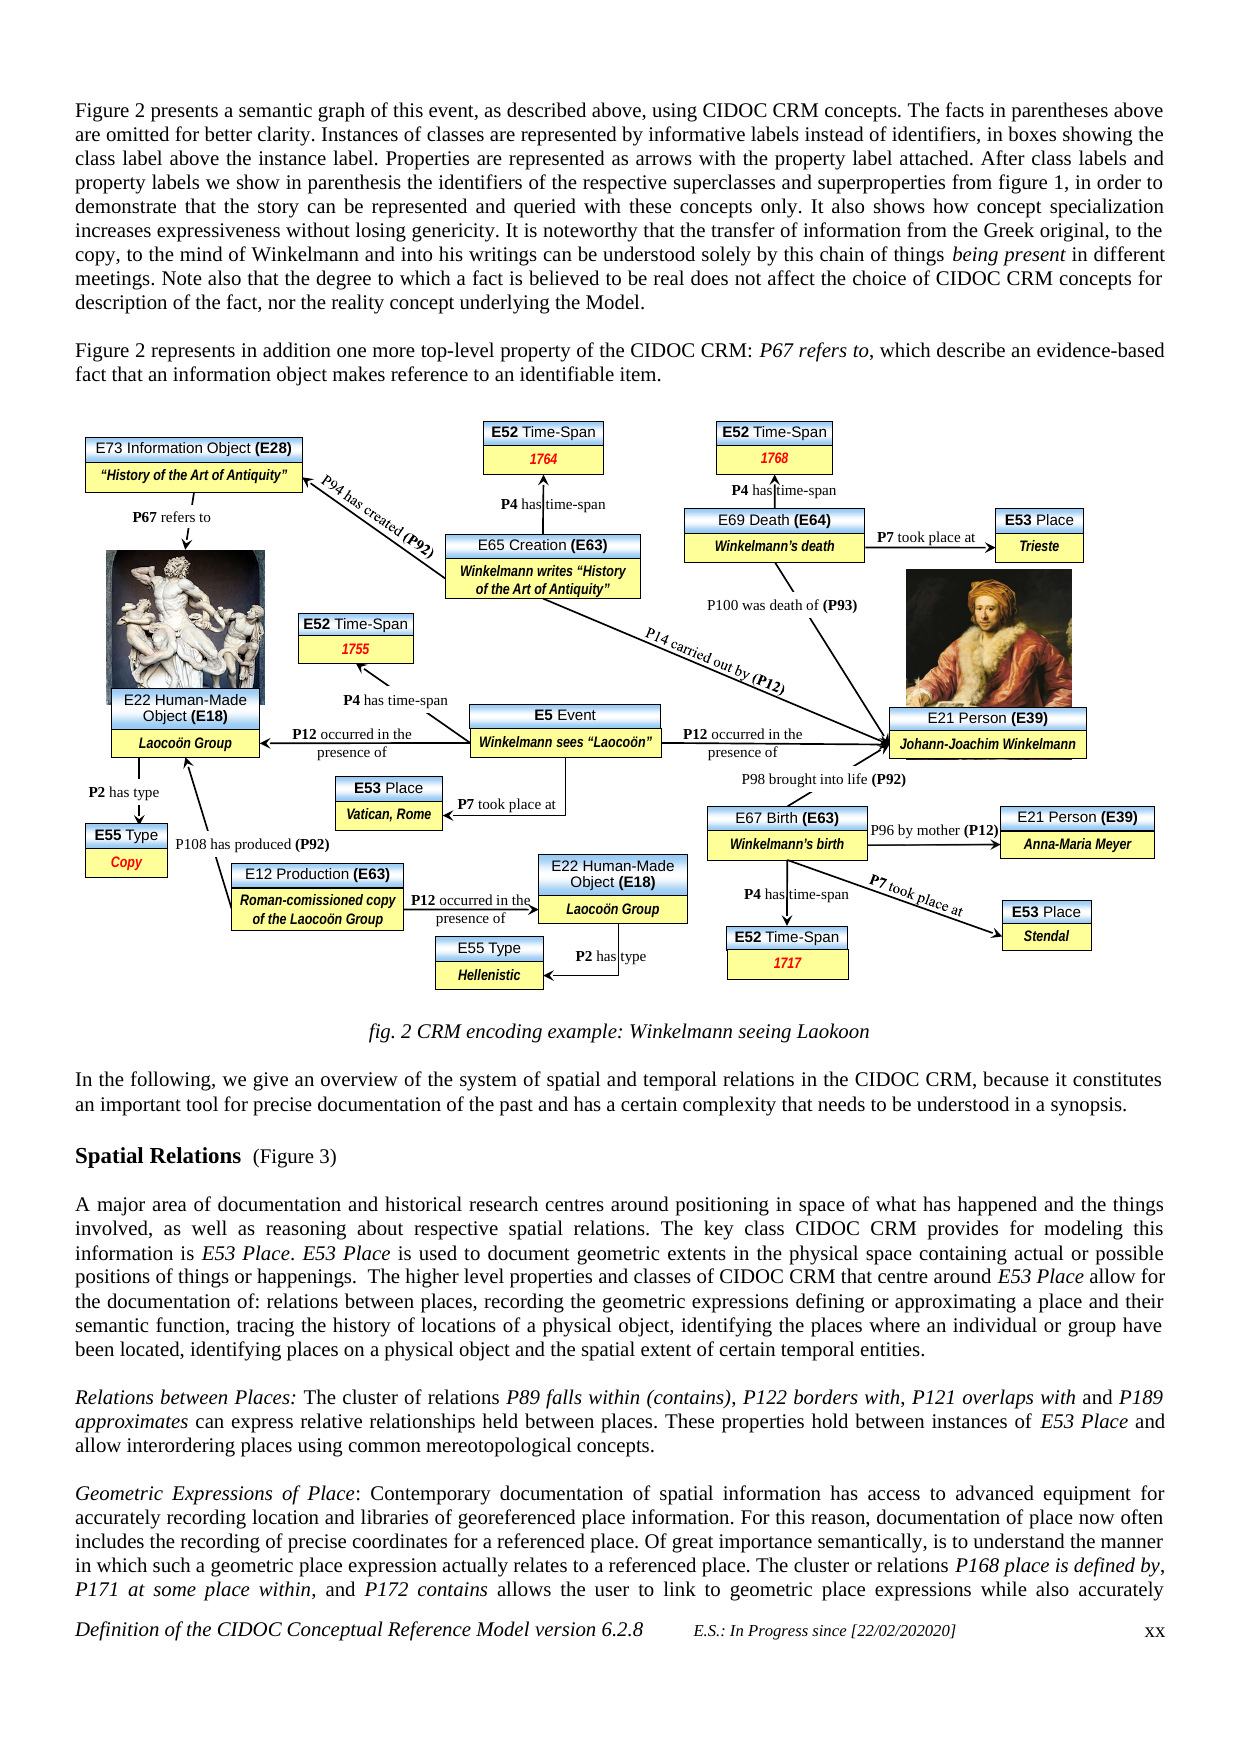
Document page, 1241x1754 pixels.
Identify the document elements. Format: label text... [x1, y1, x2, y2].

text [75, 1481, 1165, 1601]
text Spatial Relations (Figure 3) [75, 1142, 1165, 1168]
text fig. 2 CRM encoding example: Winkelmann seeing Laokoon [75, 1019, 1165, 1043]
text In the following, we give an overview of the system of spatial and temporal relations in the CIDOC CRM, because it constitutes an important tool for precise documentation of the past and has a certain complexity that needs to be understood in a synopsis. [75, 1067, 1165, 1116]
text Figure 2 represents in addition one more top-level property of the CIDOC CRM: P67 refers to, which describe an evidence-based fact that an information object makes reference to an identifiable item. [75, 338, 1165, 386]
text A major area of documentation and historical research centres around positioning in space of what has happened and the things involved, as well as reasoning about respective spatial relations. The key class CIDOC CRM provides for modeling this information is E53 Place. E53 Place is used to document geometric extents in the physical space containing actual or possible positions of things or happenings. The higher level properties and classes of CIDOC CRM that centre around E53 Place allow for the documentation of: relations between places, recording the geometric expressions defining or approximating a place and their semantic function, tracing the history of locations of a physical object, identifying the places where an individual or group have been located, identifying places on a physical object and the spatial extent of certain temporal entities. [75, 1192, 1165, 1361]
text Figure 2 presents a semantic graph of this event, as described above, using CIDOC CRM concepts. The facts in parentheses above are omitted for better clarity. Instances of classes are represented by informative labels instead of identifiers, in boxes showing the class label above the instance label. Properties are represented as arrows with the property label attached. After class labels and property labels we show in parenthesis the identifiers of the respective superclasses and superproperties from figure 1, in order to demonstrate that the story can be represented and queried with these concepts only. It also shows how concept specialization increases expressiveness without losing genericity. It is noteworthy that the transfer of information from the Greek original, to the copy, to the mind of Winkelmann and into his writings can be understood solely by this chain of things being present in different meetings. Note also that the degree to which a fact is believed to be real does not affect the choice of CIDOC CRM concepts for description of the fact, nor the reality concept underlying the Model. [75, 98, 1165, 314]
text Relations between Places: The cluster of relations P89 falls within (contains), P122 borders with, P121 overlaps with and P189 approximates can express relative relationships held between places. These properties hold between instances of E53 Place and allow interordering places using common mereotopological concepts. [75, 1385, 1165, 1457]
